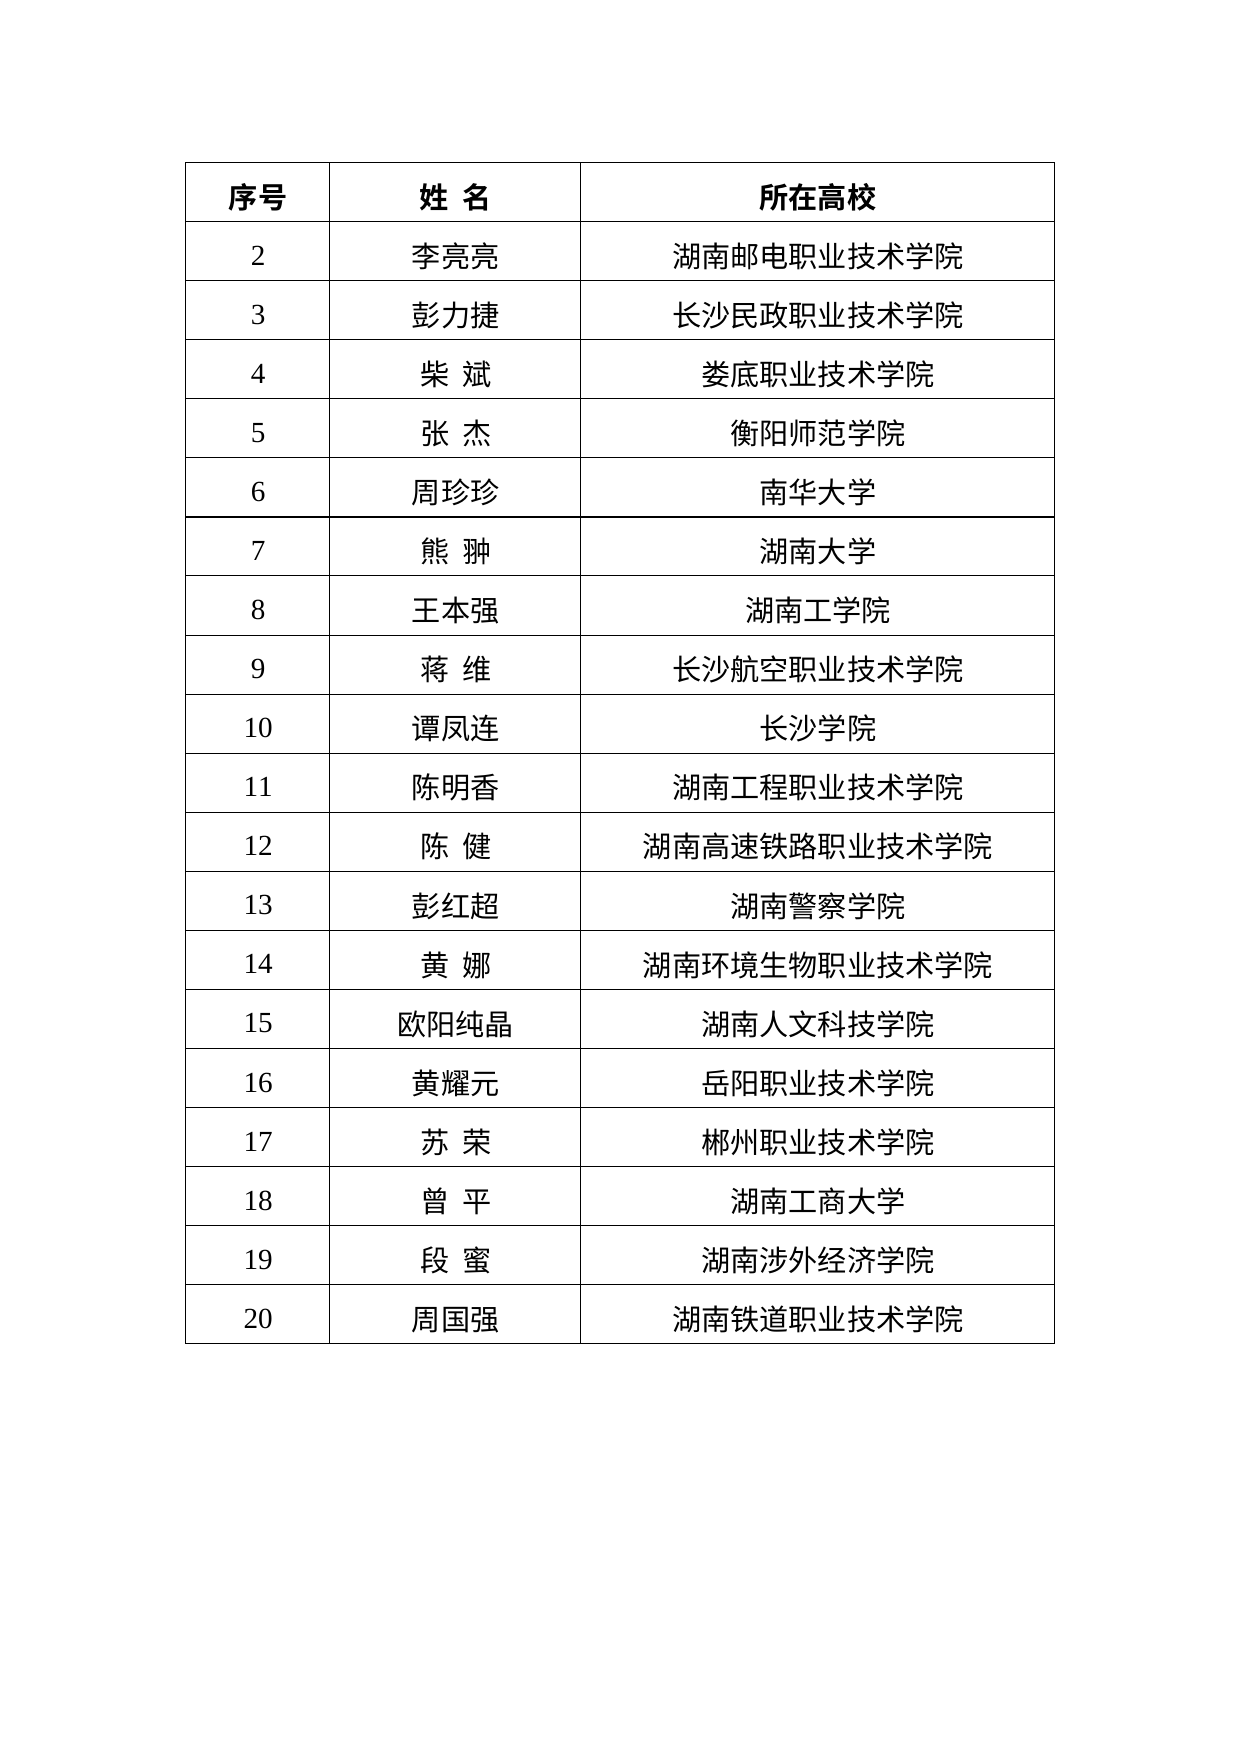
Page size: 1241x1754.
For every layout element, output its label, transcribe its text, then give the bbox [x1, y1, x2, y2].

table_cell 湖南工学院 [581, 576, 1054, 634]
table_cell 9 [186, 636, 329, 693]
table_cell 周珍珍 [330, 458, 580, 516]
table_cell 10 [186, 695, 329, 753]
table_cell 曾 平 [330, 1167, 580, 1225]
table_cell 黄耀元 [330, 1049, 580, 1107]
table_cell 8 [186, 576, 329, 634]
table_cell 李亮亮 [330, 222, 580, 280]
table_cell 2 [186, 222, 329, 280]
table_cell 11 [186, 754, 329, 812]
table_header 序号 [186, 163, 329, 221]
table_cell 王本强 [330, 576, 580, 634]
table_cell 20 [186, 1285, 329, 1343]
table_cell 湖南人文科技学院 [581, 990, 1054, 1048]
table_cell 南华大学 [581, 458, 1054, 516]
table_cell 16 [186, 1049, 329, 1107]
table_cell 5 [186, 399, 329, 457]
table_cell 长沙学院 [581, 695, 1054, 753]
table_cell 13 [186, 872, 329, 930]
table_cell 湖南环境生物职业技术学院 [581, 931, 1054, 989]
table_cell 郴州职业技术学院 [581, 1108, 1054, 1166]
table_cell 长沙民政职业技术学院 [581, 281, 1054, 339]
table_cell 3 [186, 281, 329, 339]
table_cell 湖南涉外经济学院 [581, 1226, 1054, 1284]
table_cell 熊 翀 [330, 518, 580, 575]
table_cell 长沙航空职业技术学院 [581, 636, 1054, 693]
table_cell 周国强 [330, 1285, 580, 1343]
table_cell 17 [186, 1108, 329, 1166]
table_cell 段 蜜 [330, 1226, 580, 1284]
table_cell 张 杰 [330, 399, 580, 457]
table_cell 衡阳师范学院 [581, 399, 1054, 457]
table_cell 7 [186, 518, 329, 575]
table_cell 4 [186, 340, 329, 398]
table_cell 彭红超 [330, 872, 580, 930]
table_cell 湖南大学 [581, 518, 1054, 575]
table_cell 湖南铁道职业技术学院 [581, 1285, 1054, 1343]
table_cell 14 [186, 931, 329, 989]
table_cell 陈 健 [330, 813, 580, 871]
table_cell 彭力捷 [330, 281, 580, 339]
table_cell 18 [186, 1167, 329, 1225]
table_cell 湖南邮电职业技术学院 [581, 222, 1054, 280]
table_cell 15 [186, 990, 329, 1048]
table_cell 陈明香 [330, 754, 580, 812]
table_cell 湖南警察学院 [581, 872, 1054, 930]
table_cell 苏 荣 [330, 1108, 580, 1166]
table_cell 12 [186, 813, 329, 871]
table_header 姓 名 [330, 163, 580, 221]
table_cell 岳阳职业技术学院 [581, 1049, 1054, 1107]
table_cell 娄底职业技术学院 [581, 340, 1054, 398]
table_cell 黄 娜 [330, 931, 580, 989]
table_cell 谭凤连 [330, 695, 580, 753]
table_cell 蒋 维 [330, 636, 580, 693]
table_cell 湖南高速铁路职业技术学院 [581, 813, 1054, 871]
table_header 所在高校 [581, 163, 1054, 221]
table_cell 19 [186, 1226, 329, 1284]
table_cell 湖南工程职业技术学院 [581, 754, 1054, 812]
table_cell 柴 斌 [330, 340, 580, 398]
table_cell 欧阳纯晶 [330, 990, 580, 1048]
table_cell 湖南工商大学 [581, 1167, 1054, 1225]
table_cell 6 [186, 458, 329, 516]
